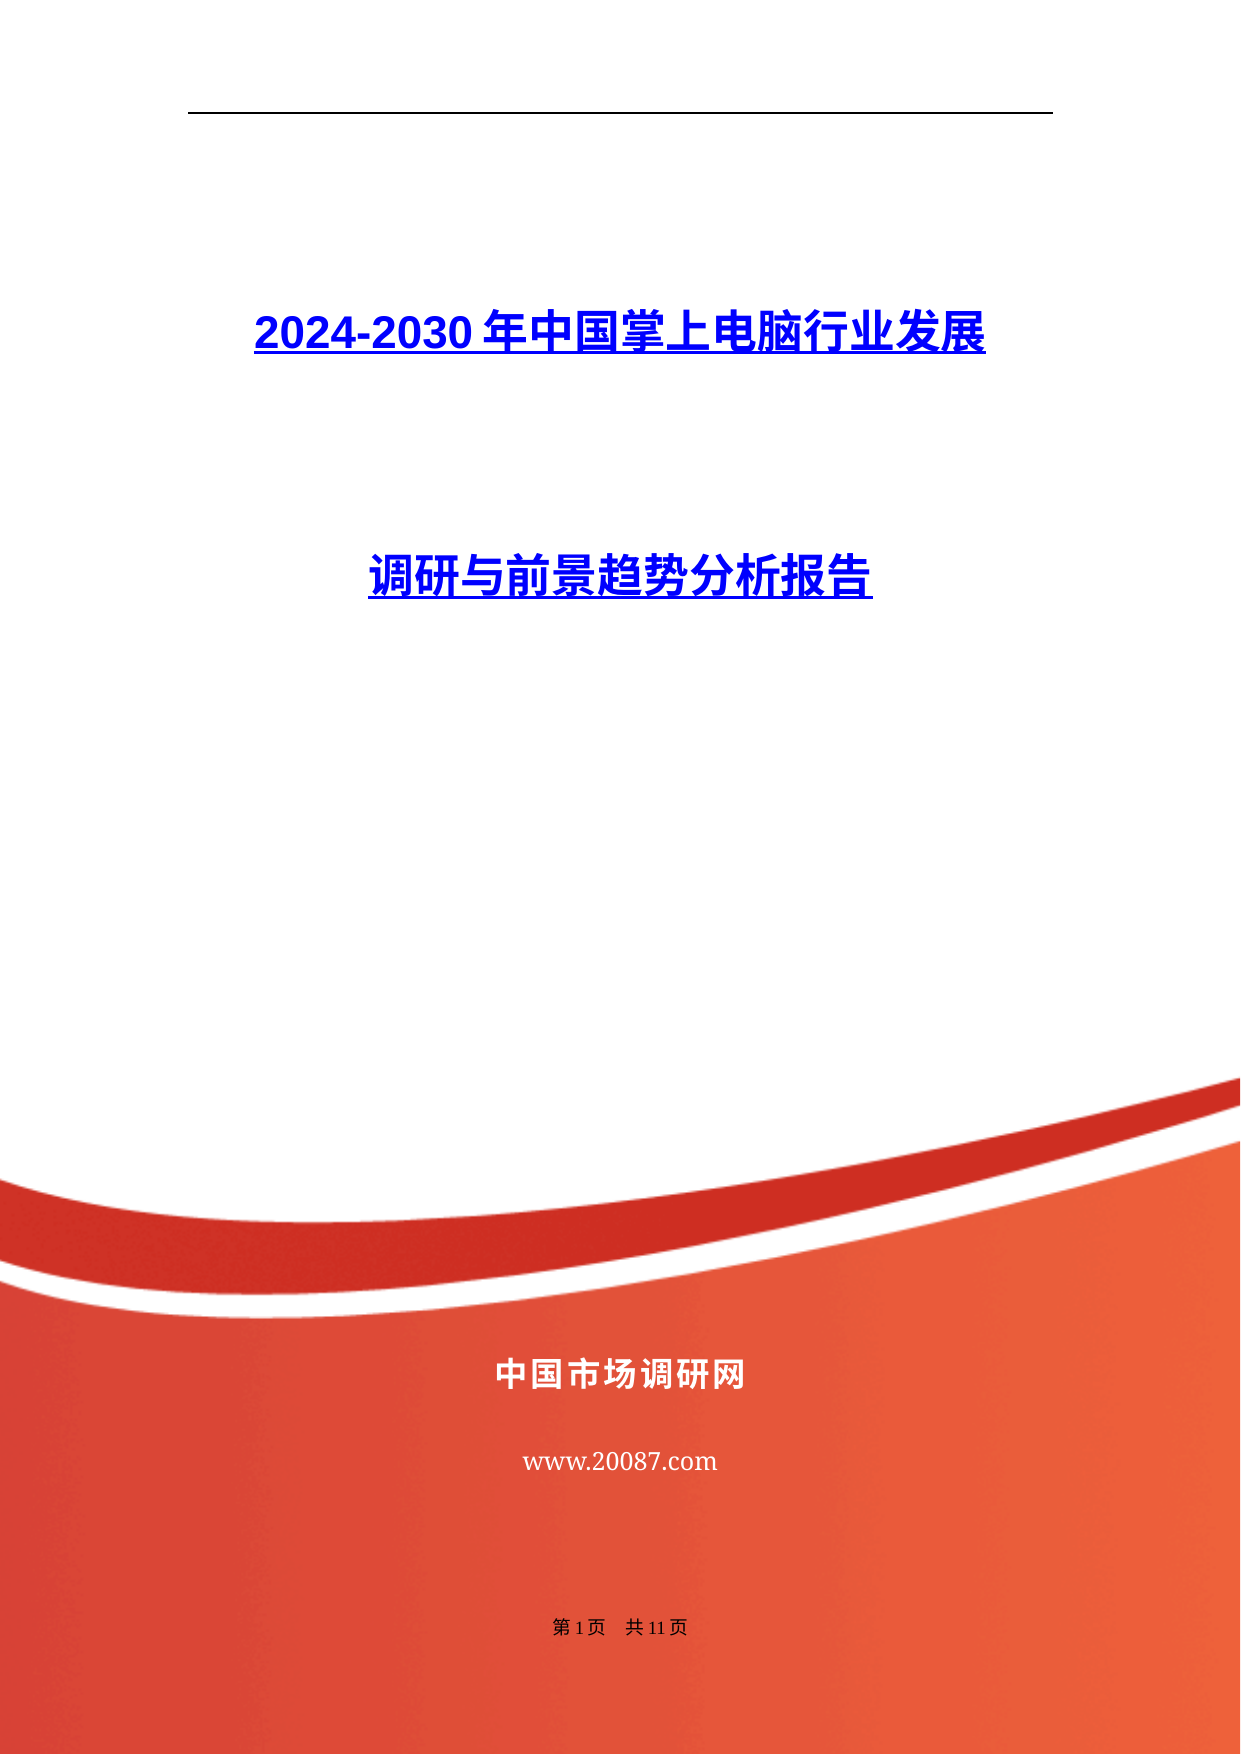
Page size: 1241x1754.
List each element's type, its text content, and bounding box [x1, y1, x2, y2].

subtitle 中国市场调研网 [187, 1339, 1053, 1404]
picture [0, 1006, 1241, 1754]
text www.20087.com [187, 1428, 1053, 1493]
table_header 2024-2030年中国掌上电脑行业发展调研与前景趋势分析报告 [188, 207, 1053, 773]
